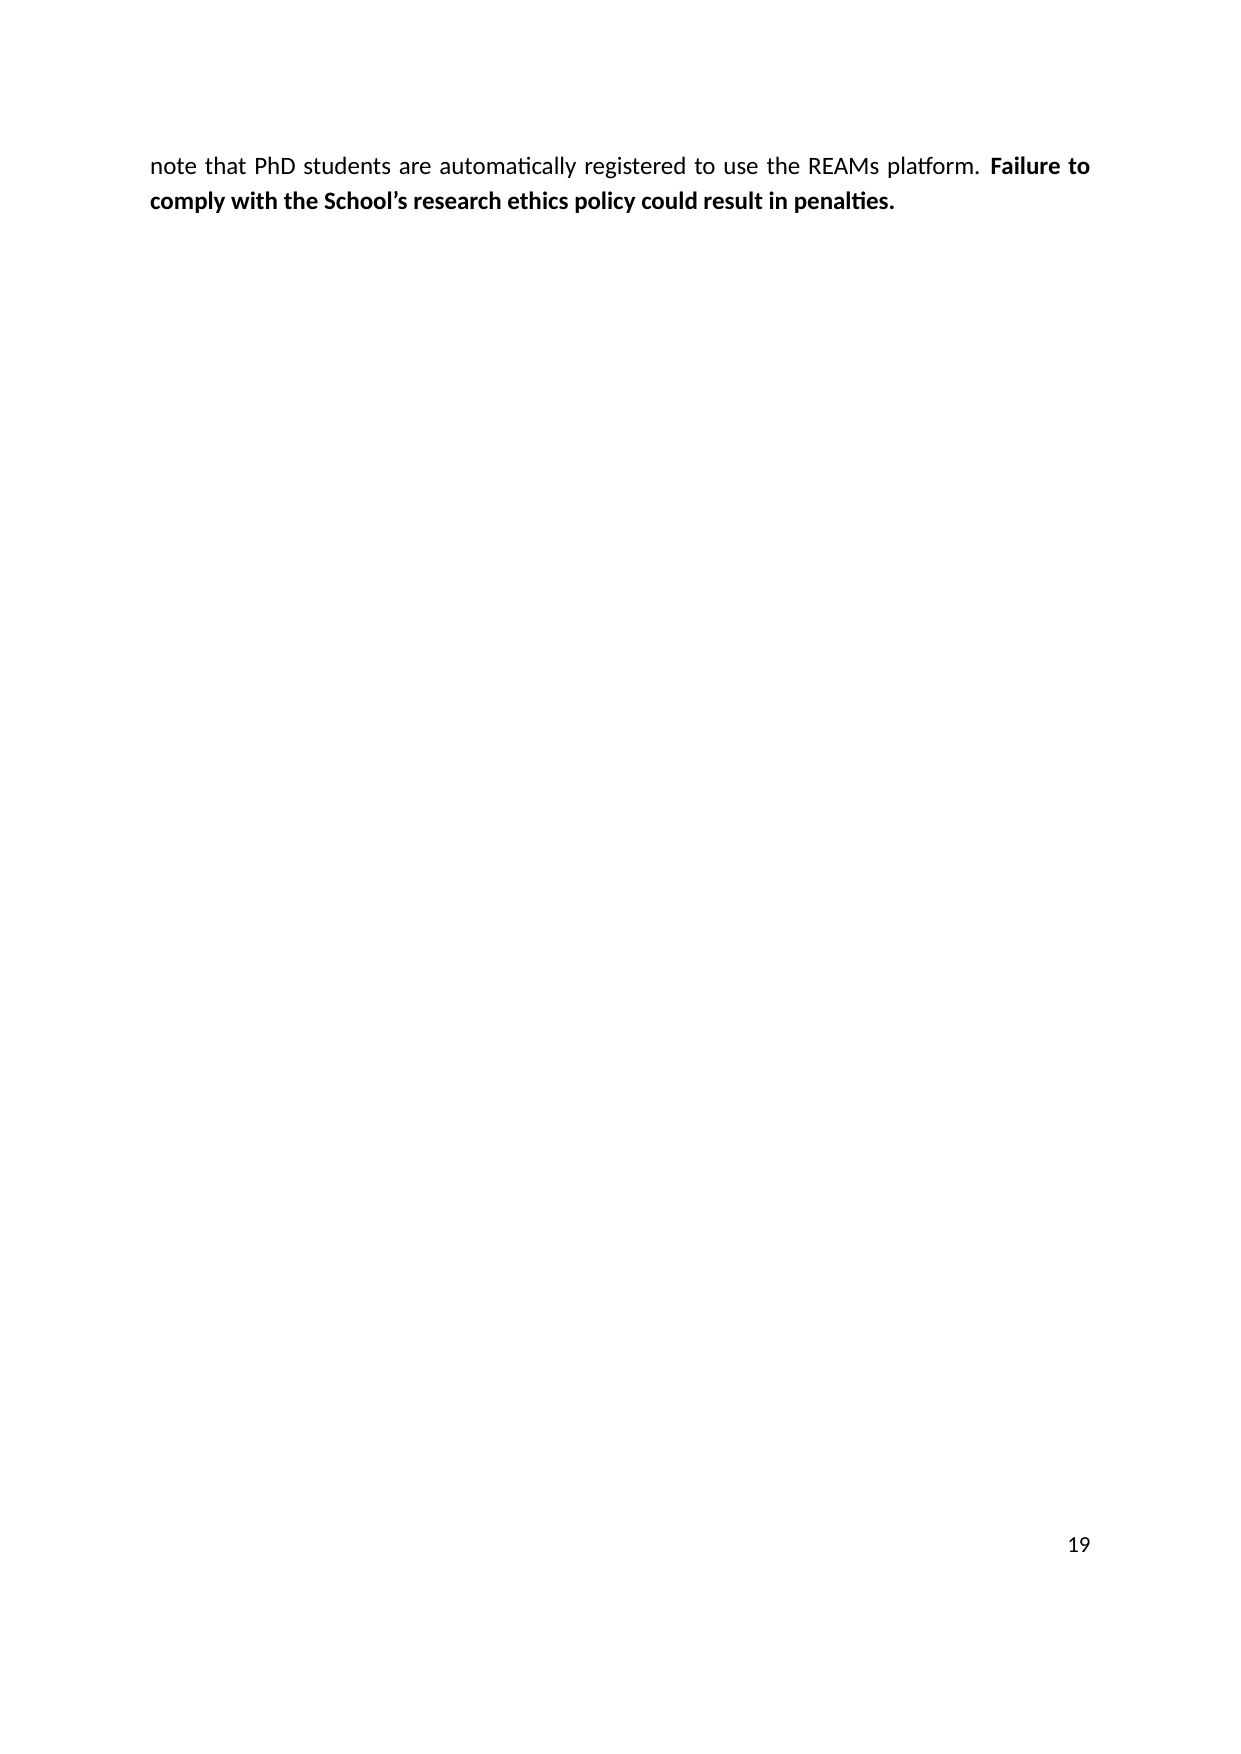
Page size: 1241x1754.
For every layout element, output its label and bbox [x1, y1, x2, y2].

text [150, 150, 1090, 216]
